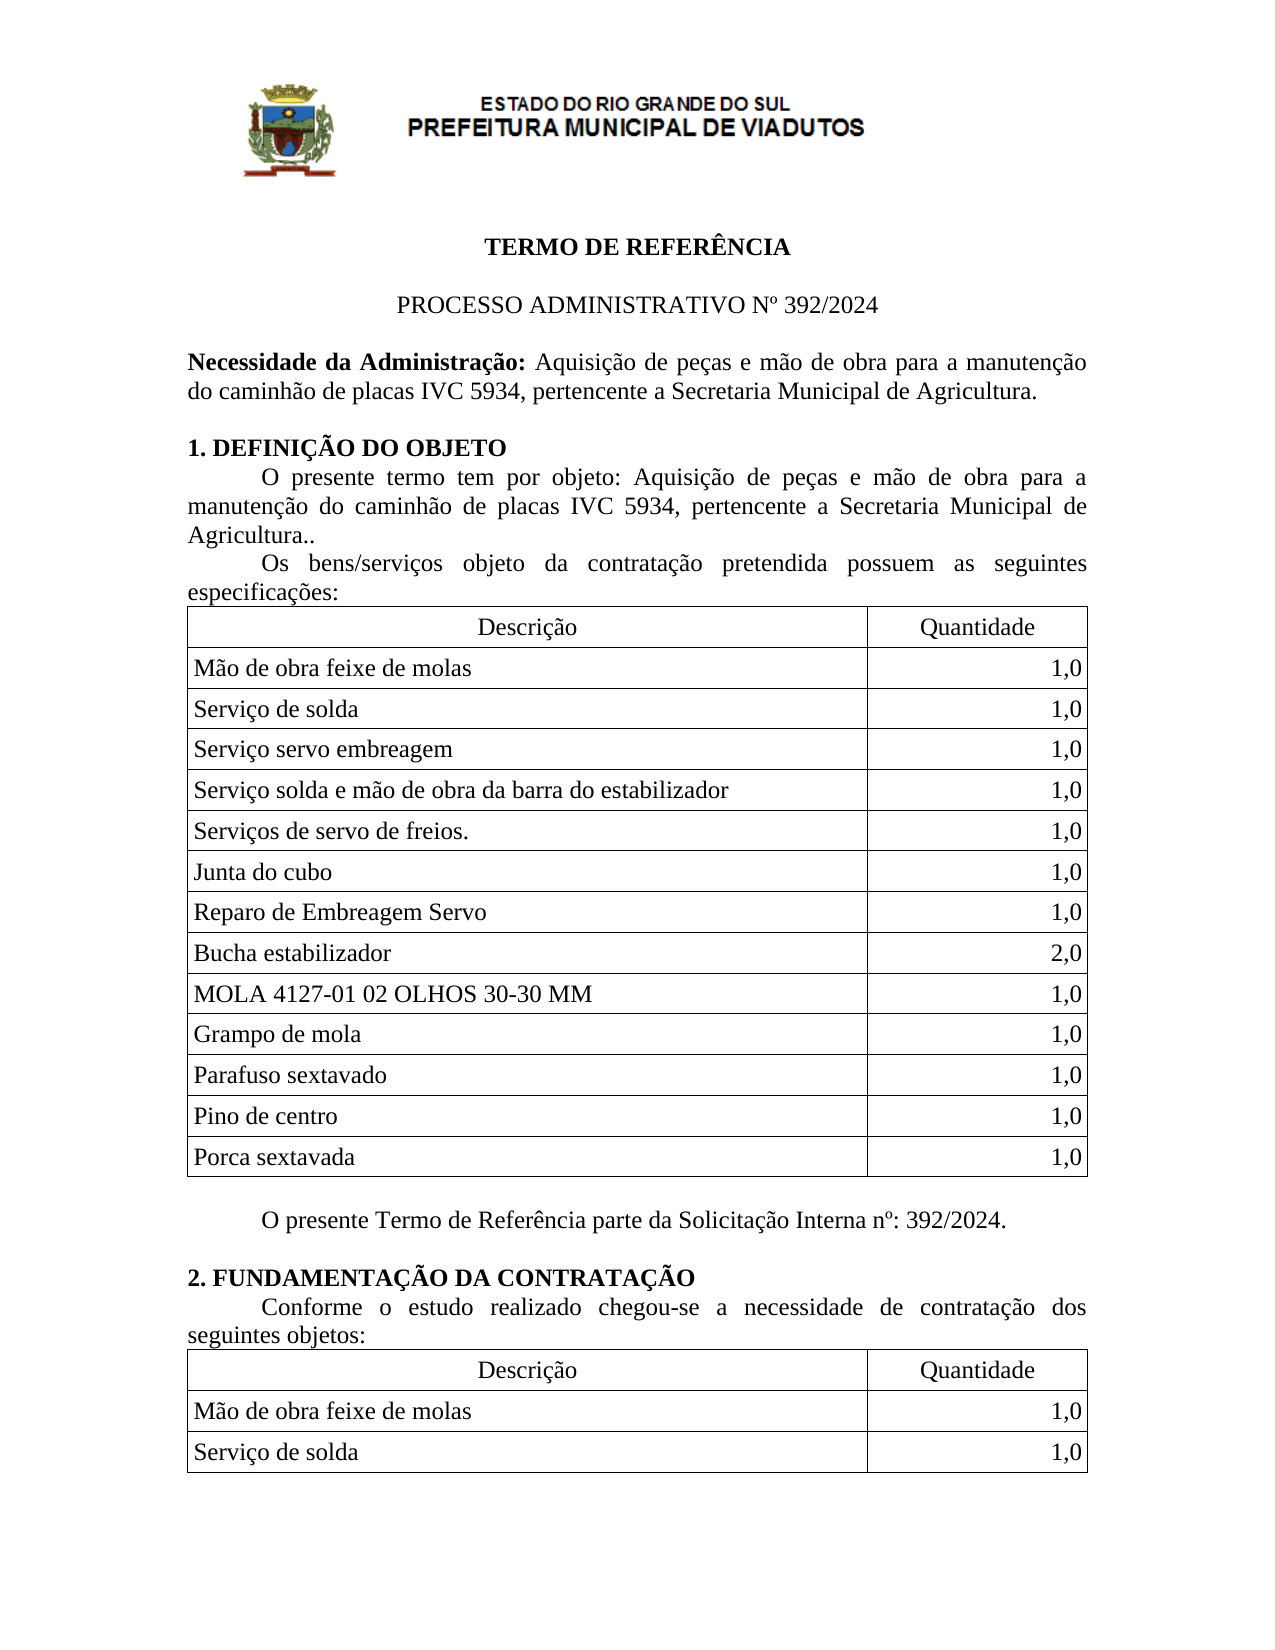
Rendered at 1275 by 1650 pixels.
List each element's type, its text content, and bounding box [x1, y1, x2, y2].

table_cell 2,0 [868, 933, 1087, 973]
text O presente termo tem por objeto: Aquisição de peças e mão de obra para a manutenção do caminhão de placas IVC 5934, pertencente a Secretaria Municipal de Agricultura.. [187, 462, 1087, 548]
text TERMO DE REFERÊNCIA [187, 232, 1087, 261]
table_cell Serviço de solda [188, 689, 867, 728]
table_cell Grampo de mola [188, 1014, 867, 1054]
table_cell 1,0 [868, 729, 1087, 769]
text O presente Termo de Referência parte da Solicitação Interna nº: 392/2024. [187, 1206, 1087, 1234]
table_cell Mão de obra feixe de molas [188, 1391, 867, 1431]
table_cell Serviço solda e mão de obra da barra do estabilizador [188, 770, 867, 810]
text 2. FUNDAMENTAÇÃO DA CONTRATAÇÃO [187, 1263, 1087, 1292]
table_cell Bucha estabilizador [188, 933, 867, 973]
table_cell 1,0 [868, 770, 1087, 810]
table_cell Parafuso sextavado [188, 1055, 867, 1095]
table_cell 1,0 [868, 648, 1087, 687]
table_cell 1,0 [868, 1014, 1087, 1054]
table_cell 1,0 [868, 1432, 1087, 1471]
table_cell 1,0 [868, 1055, 1087, 1095]
table_cell 1,0 [868, 892, 1087, 932]
text Os bens/serviços objeto da contratação pretendida possuem as seguintes especificações: [187, 548, 1087, 606]
text Conforme o estudo realizado chegou-se a necessidade de contratação dos seguintes objetos: [187, 1292, 1087, 1349]
table_cell Porca sextavada [188, 1137, 867, 1176]
text Necessidade da Administração: Aquisição de peças e mão de obra para a manutenção do caminhão de placas IVC 5934, pertencente a Secretaria Municipal de Agricultura. [187, 347, 1087, 405]
table_header Quantidade [868, 1350, 1087, 1390]
table_cell Serviço de solda [188, 1432, 867, 1471]
table_cell Serviços de servo de freios. [188, 811, 867, 850]
picture [187, 78, 1088, 192]
text 1. DEFINIÇÃO DO OBJETO [187, 433, 1087, 462]
table_cell 1,0 [868, 689, 1087, 728]
table_cell 1,0 [868, 811, 1087, 850]
table_cell 1,0 [868, 851, 1087, 891]
table_cell 1,0 [868, 1391, 1087, 1431]
table_header Quantidade [868, 607, 1087, 647]
table_cell Serviço servo embreagem [188, 729, 867, 769]
table_cell Reparo de Embreagem Servo [188, 892, 867, 932]
text PROCESSO ADMINISTRATIVO Nº 392/2024 [187, 290, 1087, 318]
table_cell 1,0 [868, 1137, 1087, 1176]
table_cell Junta do cubo [188, 851, 867, 891]
table_cell Pino de centro [188, 1096, 867, 1136]
table_cell Mão de obra feixe de molas [188, 648, 867, 687]
table_header Descrição [188, 1350, 867, 1390]
table_cell MOLA 4127-01 02 OLHOS 30-30 MM [188, 974, 867, 1013]
table_header Descrição [188, 607, 867, 647]
table_cell 1,0 [868, 1096, 1087, 1136]
table_cell 1,0 [868, 974, 1087, 1013]
